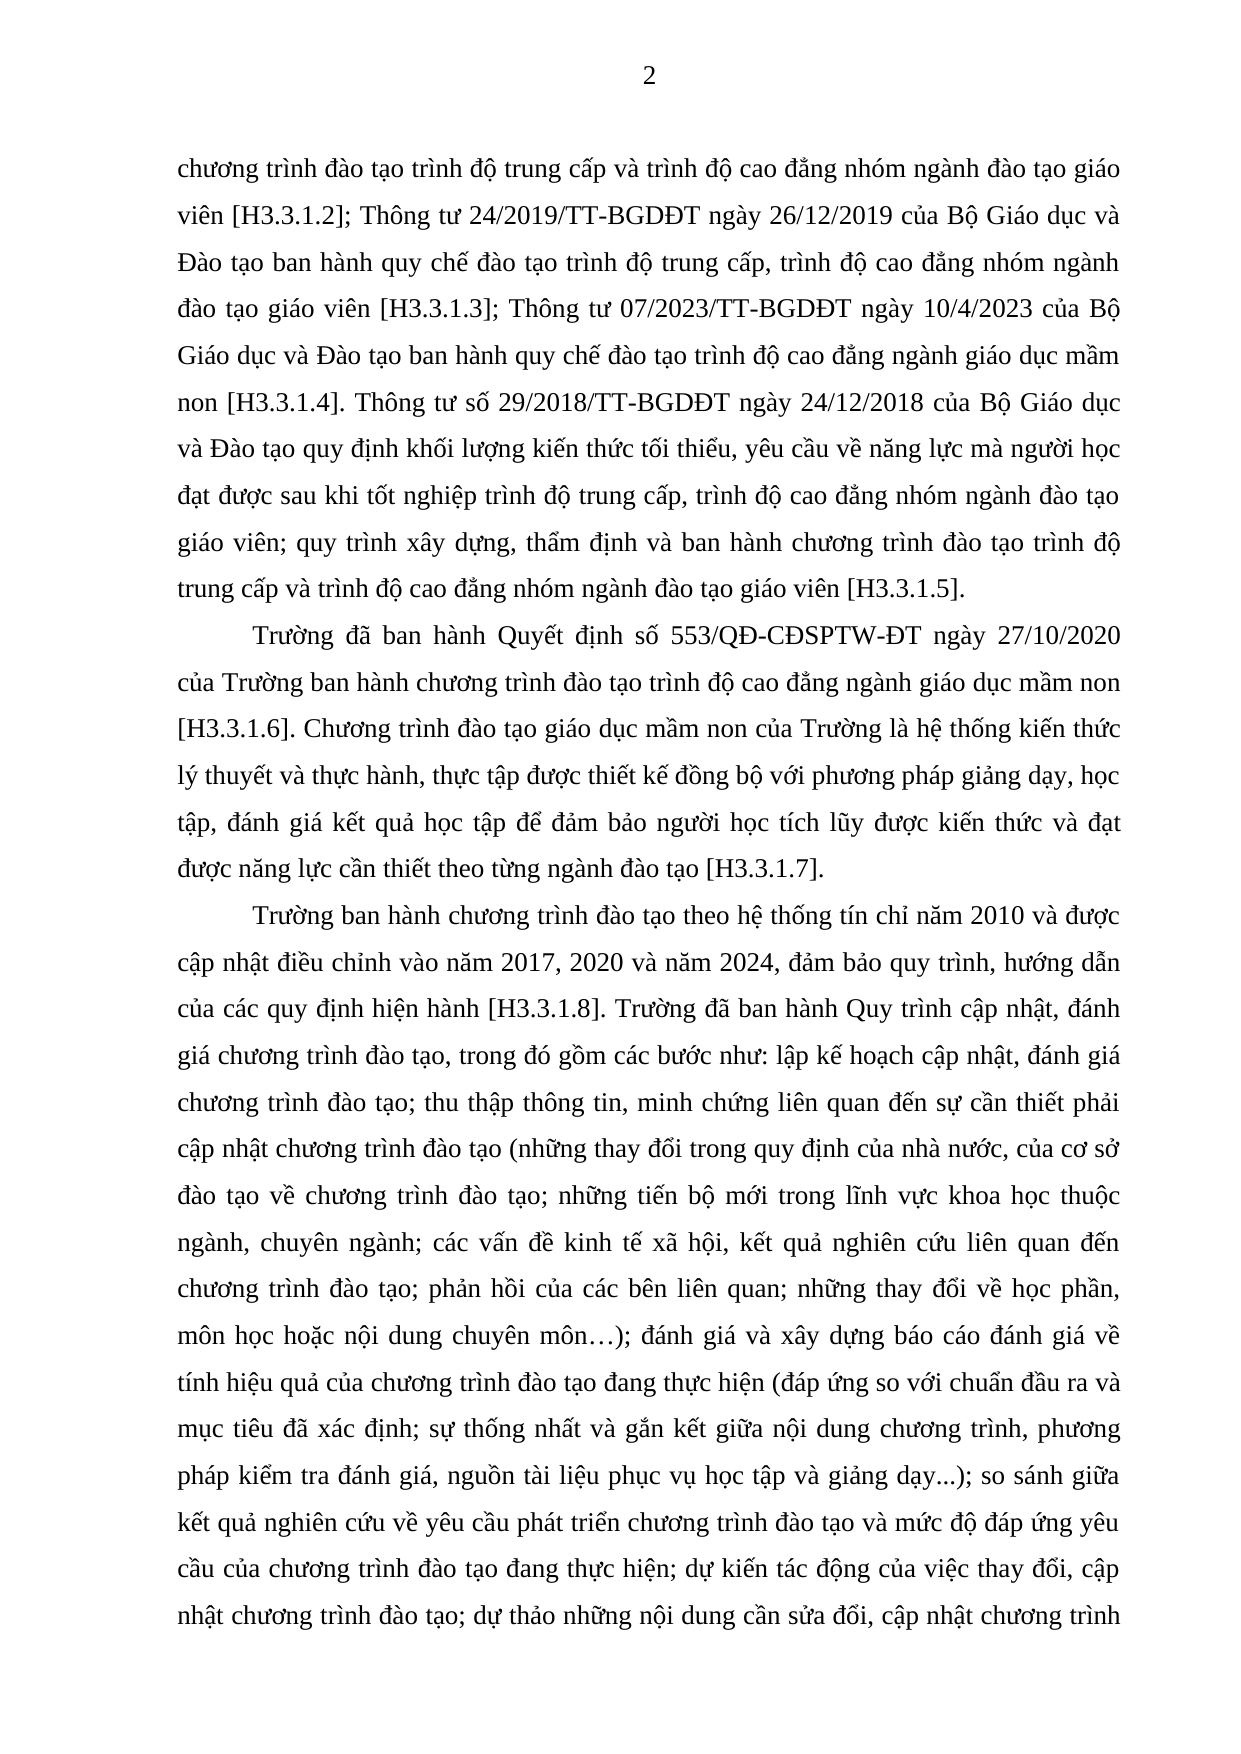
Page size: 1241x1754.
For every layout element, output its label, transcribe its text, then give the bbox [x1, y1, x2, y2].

text Trường đã ban hành Quyết định số 553/QĐ-CĐSPTW-ĐT ngày 27/10/2020 của Trường ban hành chương trình đào tạo trình độ cao đẳng ngành giáo dục mầm non [H3.3.1.6]. Chương trình đào tạo giáo dục mầm non của Trường là hệ thống kiến thức lý thuyết và thực hành, thực tập được thiết kế đồng bộ với phương pháp giảng dạy, học tập, đánh giá kết quả học tập để đảm bảo người học tích lũy được kiến thức và đạt được năng lực cần thiết theo từng ngành đào tạo [H3.3.1.7]. [177, 619, 1122, 883]
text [177, 899, 1122, 1630]
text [177, 152, 1122, 603]
